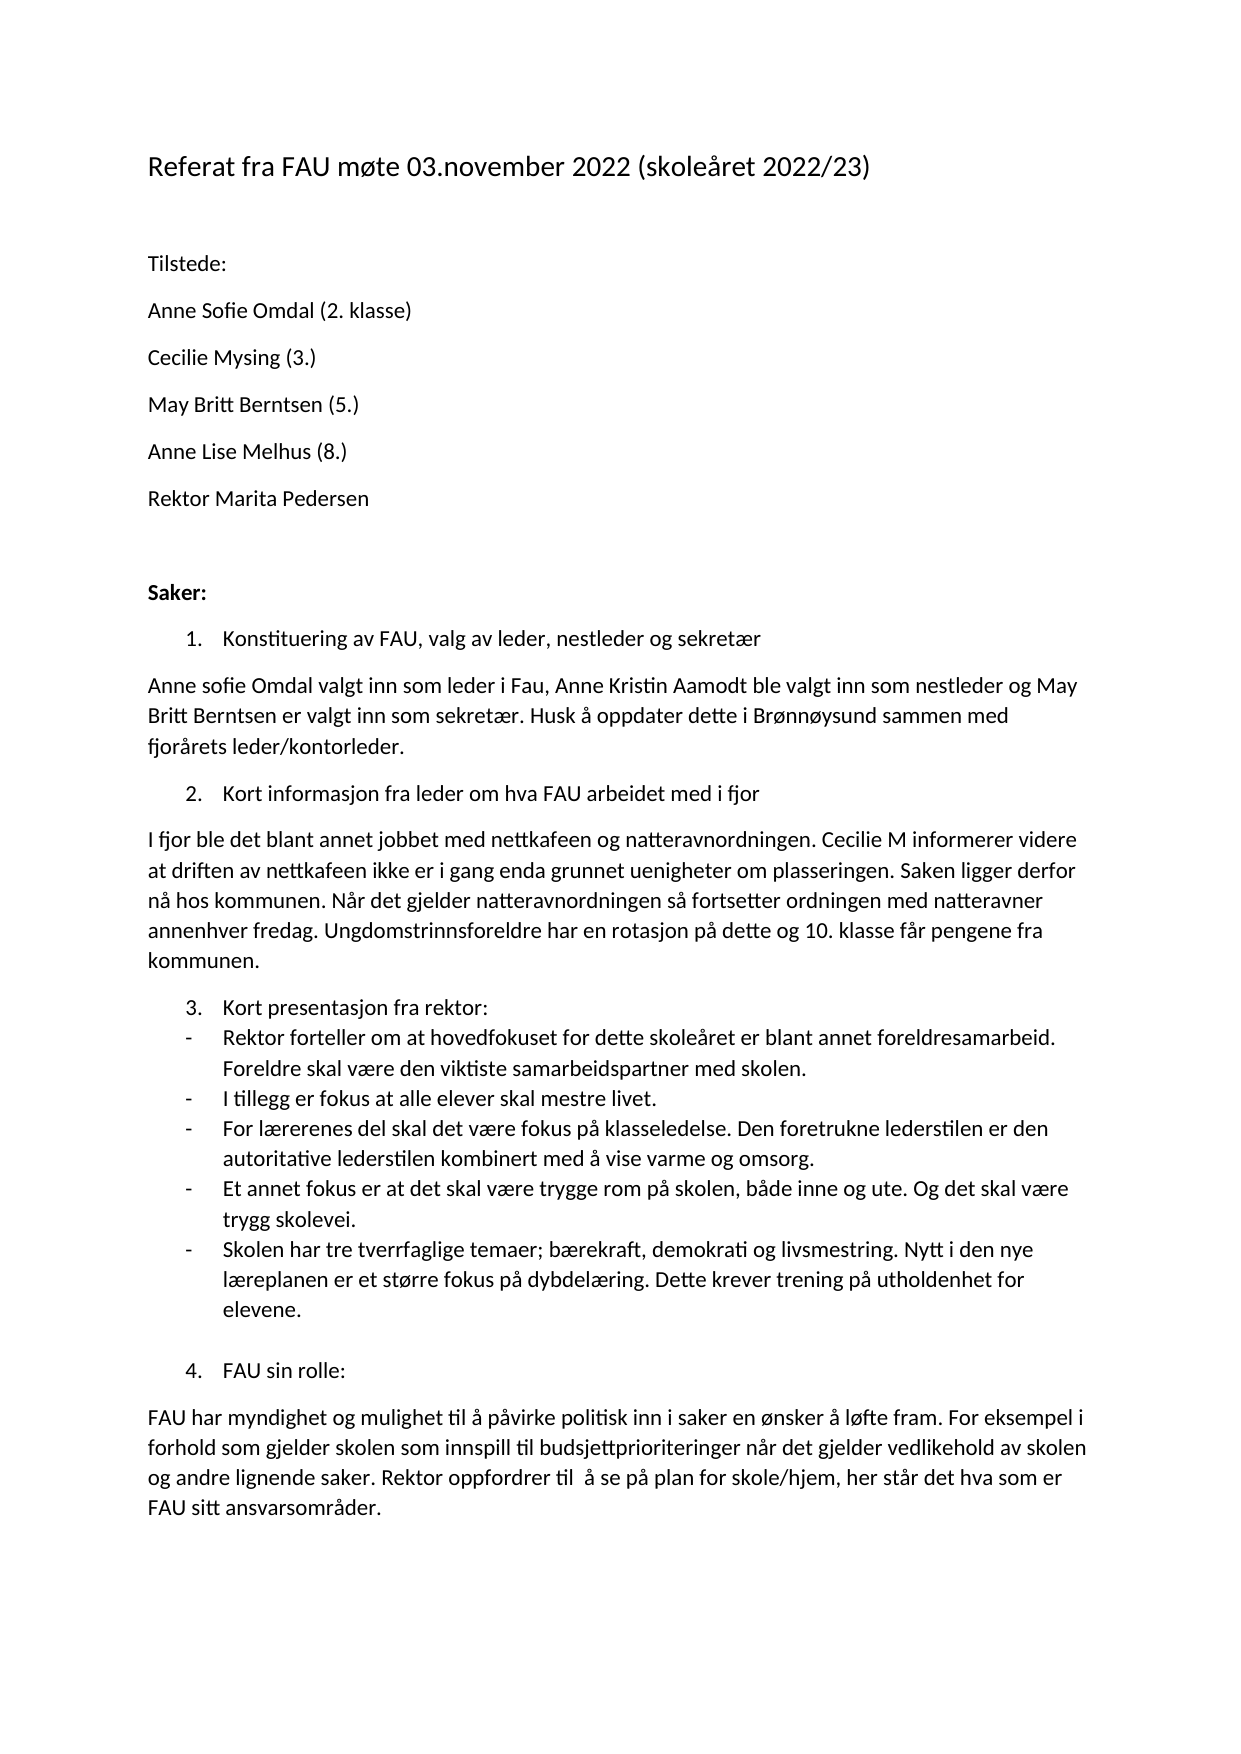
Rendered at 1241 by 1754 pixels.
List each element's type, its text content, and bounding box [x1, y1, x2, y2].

list Kort informasjon fra leder om hva FAU arbeidet med i fjor [185, 779, 1093, 807]
list For lærerenes del skal det være fokus på klasseledelse. Den foretrukne lederstilen er den autoritative lederstilen kombinert med å vise varme og omsorg. [185, 1114, 1093, 1172]
list Skolen har tre tverrfaglige temaer; bærekraft, demokrati og livsmestring. Nytt i den nye læreplanen er et større fokus på dybdelæring. Dette krever trening på utholdenhet for elevene. [185, 1235, 1093, 1323]
text FAU har myndighet og mulighet til å påvirke politisk inn i saker en ønsker å løfte fram. For eksempel i forhold som gjelder skolen som innspill til budsjettprioriteringer når det gjelder vedlikehold av skolen og andre lignende saker. Rektor oppfordrer til å se på plan for skole/hjem, her står det hva som er FAU sitt ansvarsområder. [148, 1403, 1093, 1521]
text I fjor ble det blant annet jobbet med nettkafeen og natteravnordningen. Cecilie M informerer videre at driften av nettkafeen ikke er i gang enda grunnet uenigheter om plasseringen. Saken ligger derfor nå hos kommunen. Når det gjelder natteravnordningen så fortsetter ordningen med natteravner annenhver fredag. Ungdomstrinnsforeldre har en rotasjon på dette og 10. klasse får pengene fra kommunen. [148, 826, 1093, 974]
list Et annet fokus er at det skal være trygge rom på skolen, både inne og ute. Og det skal være trygg skolevei. [185, 1174, 1093, 1233]
text Referat fra FAU møte 03.november 2022 (skoleåret 2022/23) [148, 148, 1093, 183]
text Saker: [148, 578, 1093, 606]
list Konstituering av FAU, valg av leder, nestleder og sekretær [185, 624, 1093, 653]
text May Britt Berntsen (5.) [148, 390, 1093, 418]
text Rektor Marita Pedersen [148, 484, 1093, 512]
text Anne sofie Omdal valgt inn som leder i Fau, Anne Kristin Aamodt ble valgt inn som nestleder og May Britt Berntsen er valgt inn som sekretær. Husk å oppdater dette i Brønnøysund sammen med fjorårets leder/kontorleder. [148, 671, 1093, 760]
list FAU sin rolle: [185, 1356, 1093, 1384]
list I tillegg er fokus at alle elever skal mestre livet. [185, 1084, 1093, 1112]
text Anne Lise Melhus (8.) [148, 437, 1093, 465]
text Tilstede: [148, 249, 1093, 278]
list Rektor forteller om at hovedfokuset for dette skoleåret er blant annet foreldresamarbeid. Foreldre skal være den viktiste samarbeidspartner med skolen. [185, 1023, 1093, 1082]
text Cecilie Mysing (3.) [148, 343, 1093, 371]
text Anne Sofie Omdal (2. klasse) [148, 296, 1093, 324]
list Kort presentasjon fra rektor: [185, 993, 1093, 1021]
